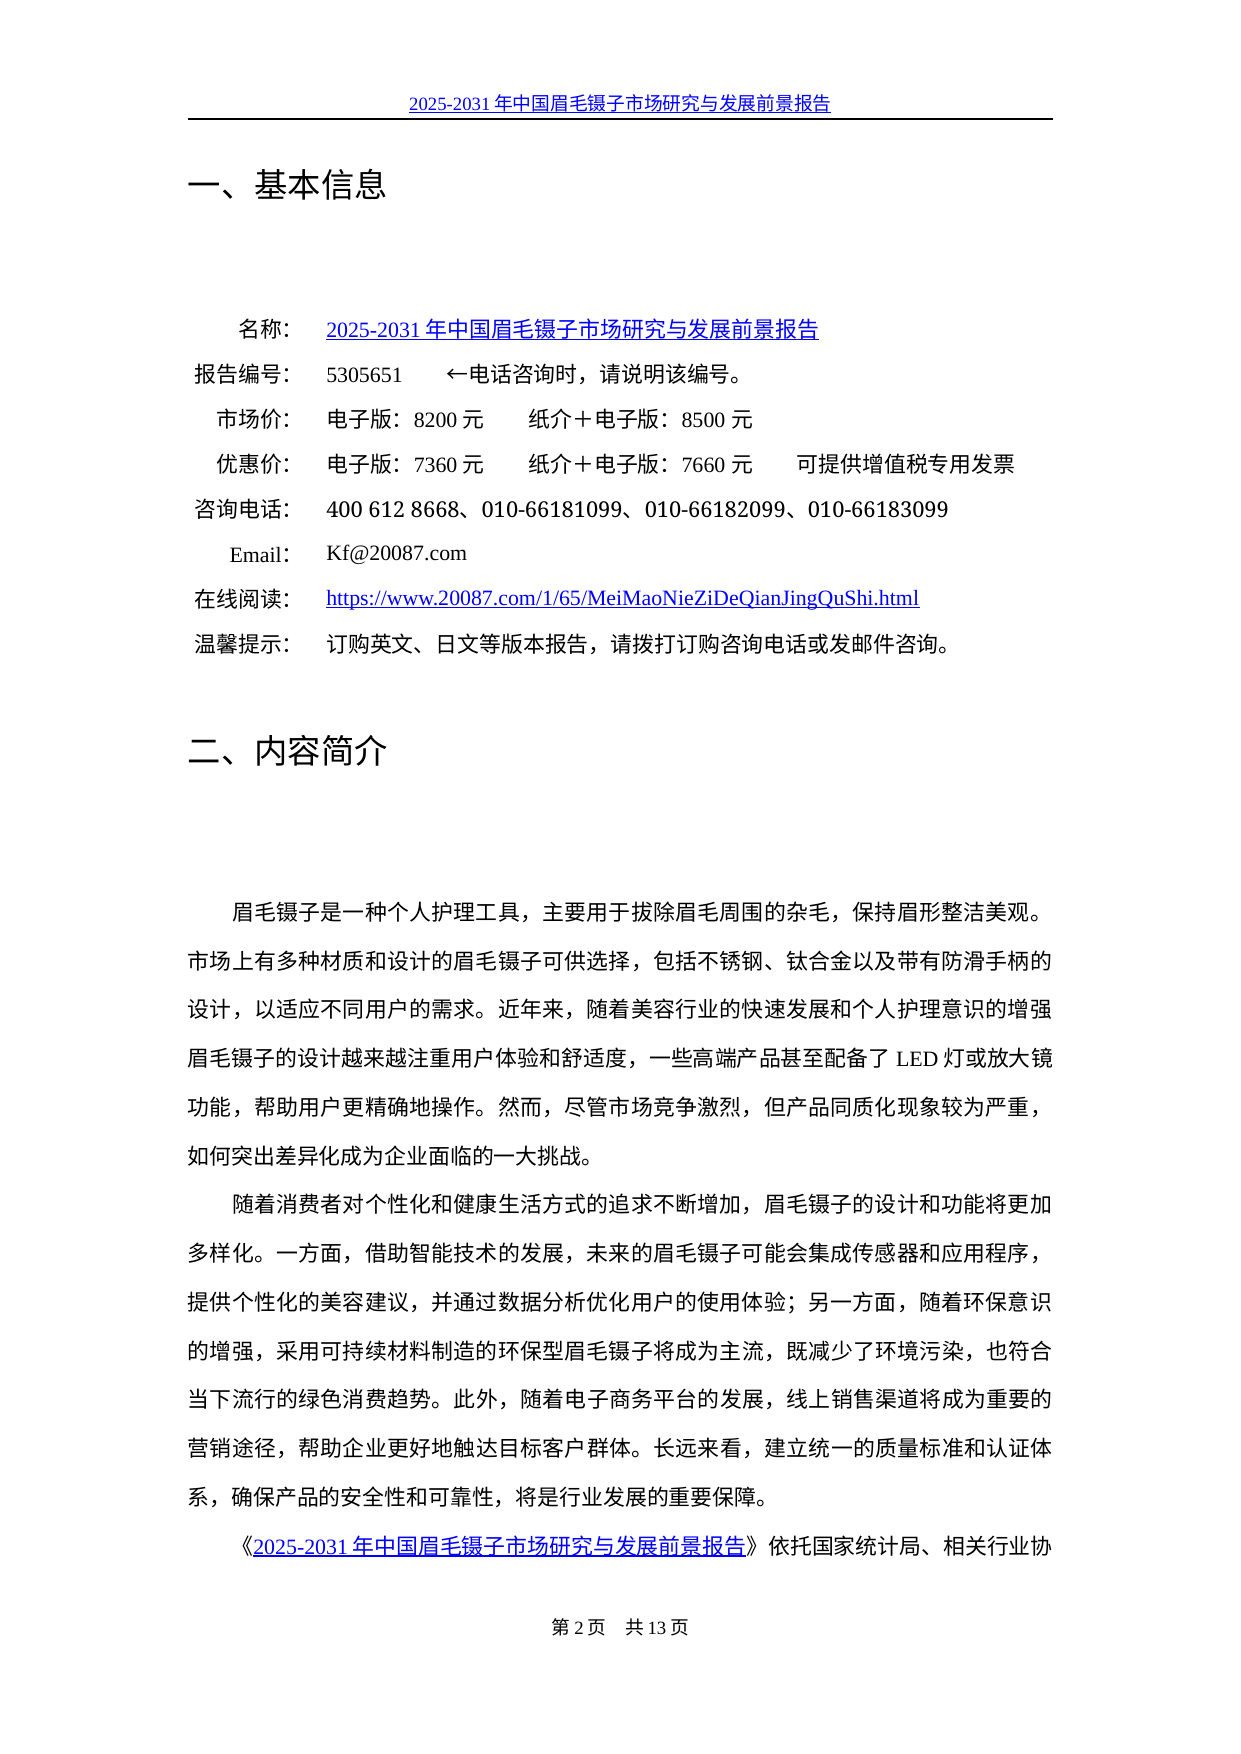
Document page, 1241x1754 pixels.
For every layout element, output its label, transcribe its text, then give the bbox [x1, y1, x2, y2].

table_cell 市场价： [167, 402, 315, 447]
table_cell 电子版：7360 元 纸介＋电子版：7660 元 可提供增值税专用发票 [315, 447, 1073, 492]
title 二、内容简介 [187, 717, 1053, 782]
table_cell 优惠价： [167, 447, 315, 492]
table_header 2025-2031年中国眉毛镊子市场研究与发展前景报告 [315, 312, 1073, 357]
table_cell 5305651 ←电话咨询时，请说明该编号。 [315, 357, 1073, 402]
table_cell 电子版：8200 元 纸介＋电子版：8500 元 [315, 402, 1073, 447]
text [187, 894, 1053, 1561]
table_header 名称： [167, 312, 315, 357]
table_cell 400 612 8668、010-66181099、010-66182099、010-66183099 [315, 492, 1073, 537]
table_cell [315, 582, 1073, 627]
table_cell Kf@20087.com [315, 537, 1073, 582]
table_cell 报告编号： [167, 357, 315, 402]
table_cell 订购英文、日文等版本报告，请拨打订购咨询电话或发邮件咨询。 [315, 627, 1073, 672]
table_cell 在线阅读： [167, 582, 315, 627]
title 一、基本信息 [187, 150, 1053, 215]
table_cell 咨询电话： [167, 492, 315, 537]
table_cell Email： [167, 537, 315, 582]
table_cell 温馨提示： [167, 627, 315, 672]
